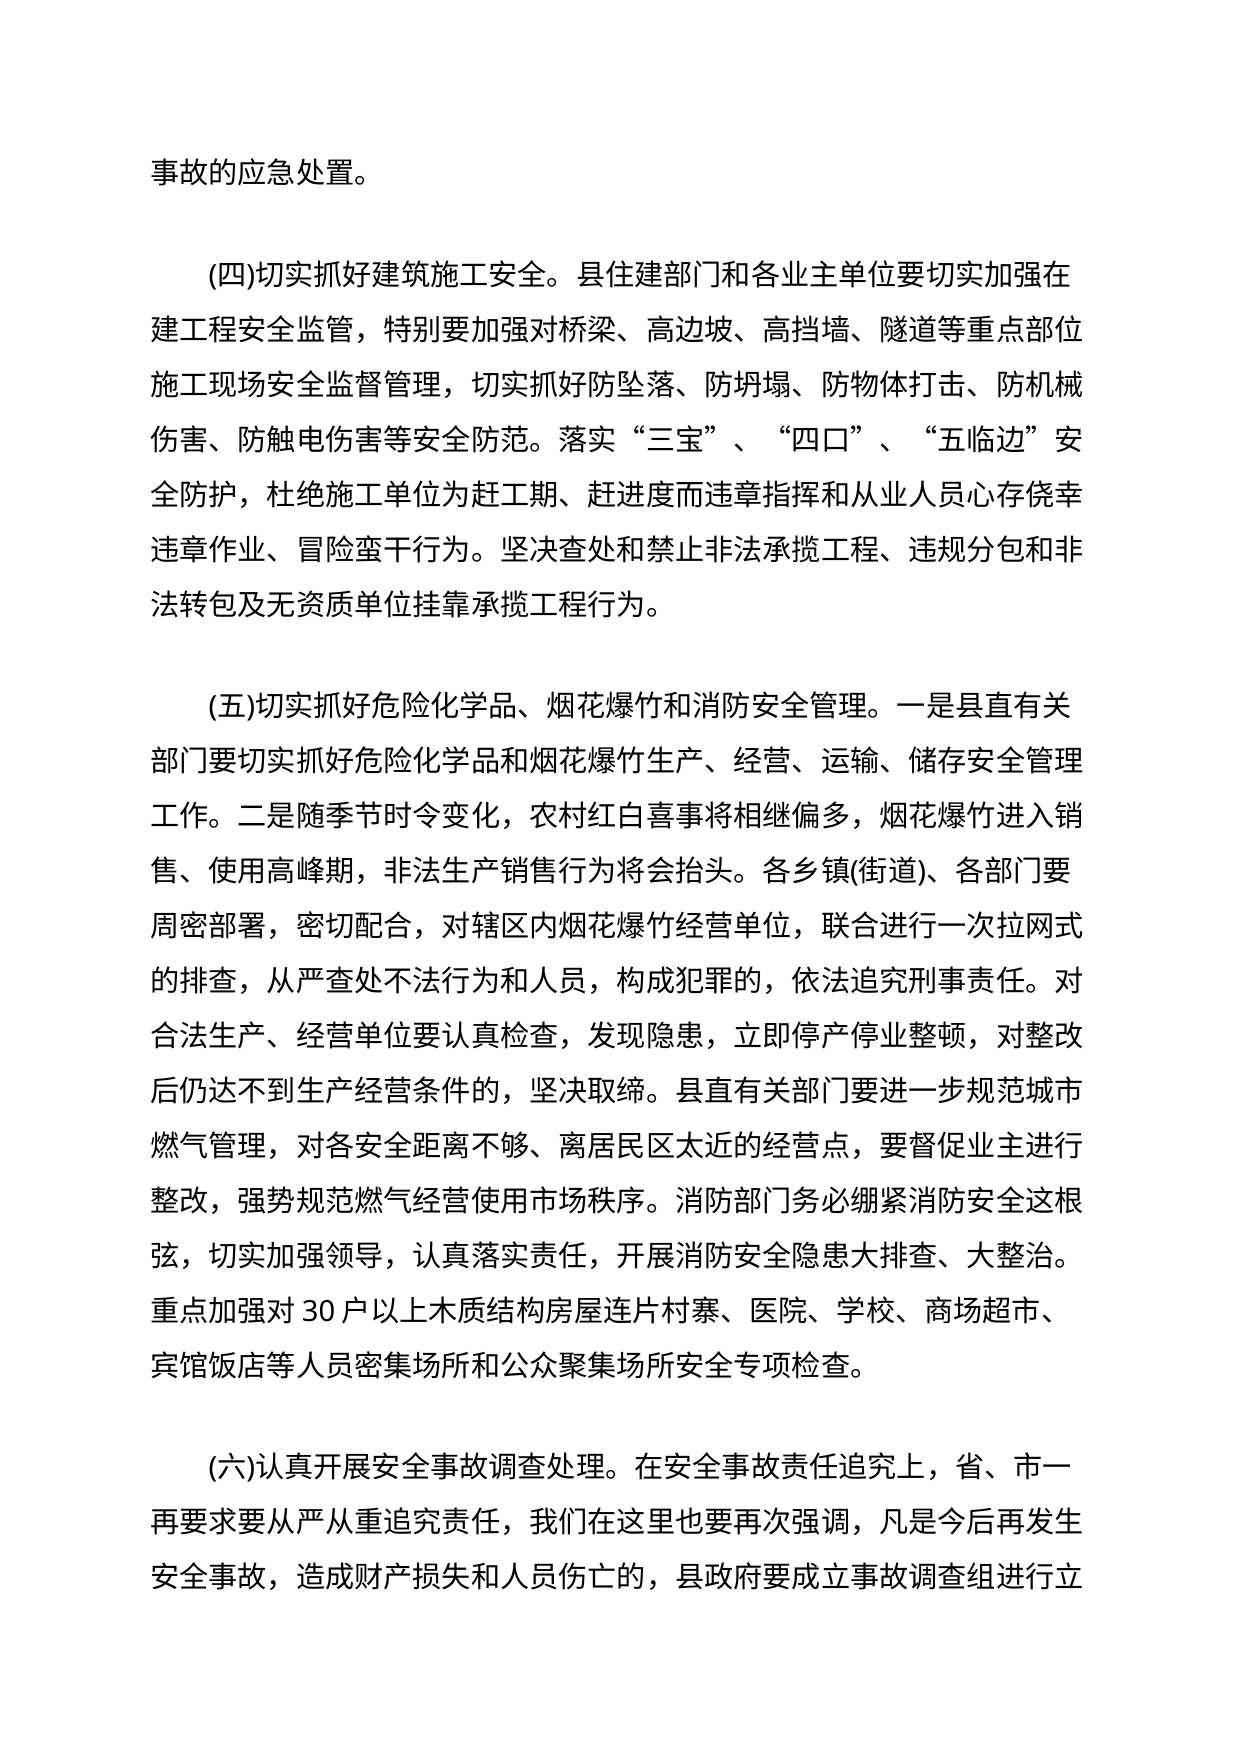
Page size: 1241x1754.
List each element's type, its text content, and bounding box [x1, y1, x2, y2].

text (四)切实抓好建筑施工安全。县住建部门和各业主单位要切实加强在建工程安全监管，特别要加强对桥梁、高边坡、高挡墙、隧道等重点部位施工现场安全监督管理，切实抓好防坠落、防坍塌、防物体打击、防机械伤害、防触电伤害等安全防范。落实“三宝”、“四口”、“五临边”安全防护，杜绝施工单位为赶工期、赶进度而违章指挥和从业人员心存侥幸违章作业、冒险蛮干行为。坚决查处和禁止非法承揽工程、违规分包和非法转包及无资质单位挂靠承揽工程行为。 [150, 252, 1090, 623]
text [150, 150, 1090, 192]
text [150, 1444, 1090, 1596]
text (五)切实抓好危险化学品、烟花爆竹和消防安全管理。一是县直有关部门要切实抓好危险化学品和烟花爆竹生产、经营、运输、储存安全管理工作。二是随季节时令变化，农村红白喜事将相继偏多，烟花爆竹进入销售、使用高峰期，非法生产销售行为将会抬头。各乡镇(街道)、各部门要周密部署，密切配合，对辖区内烟花爆竹经营单位，联合进行一次拉网式的排查，从严查处不法行为和人员，构成犯罪的，依法追究刑事责任。对合法生产、经营单位要认真检查，发现隐患，立即停产停业整顿，对整改后仍达不到生产经营条件的，坚决取缔。县直有关部门要进一步规范城市燃气管理，对各安全距离不够、离居民区太近的经营点，要督促业主进行整改，强势规范燃气经营使用市场秩序。消防部门务必绷紧消防安全这根弦，切实加强领导，认真落实责任，开展消防安全隐患大排查、大整治。重点加强对30户以上木质结构房屋连片村寨、医院、学校、商场超市、宾馆饭店等人员密集场所和公众聚集场所安全专项检查。 [150, 683, 1090, 1384]
